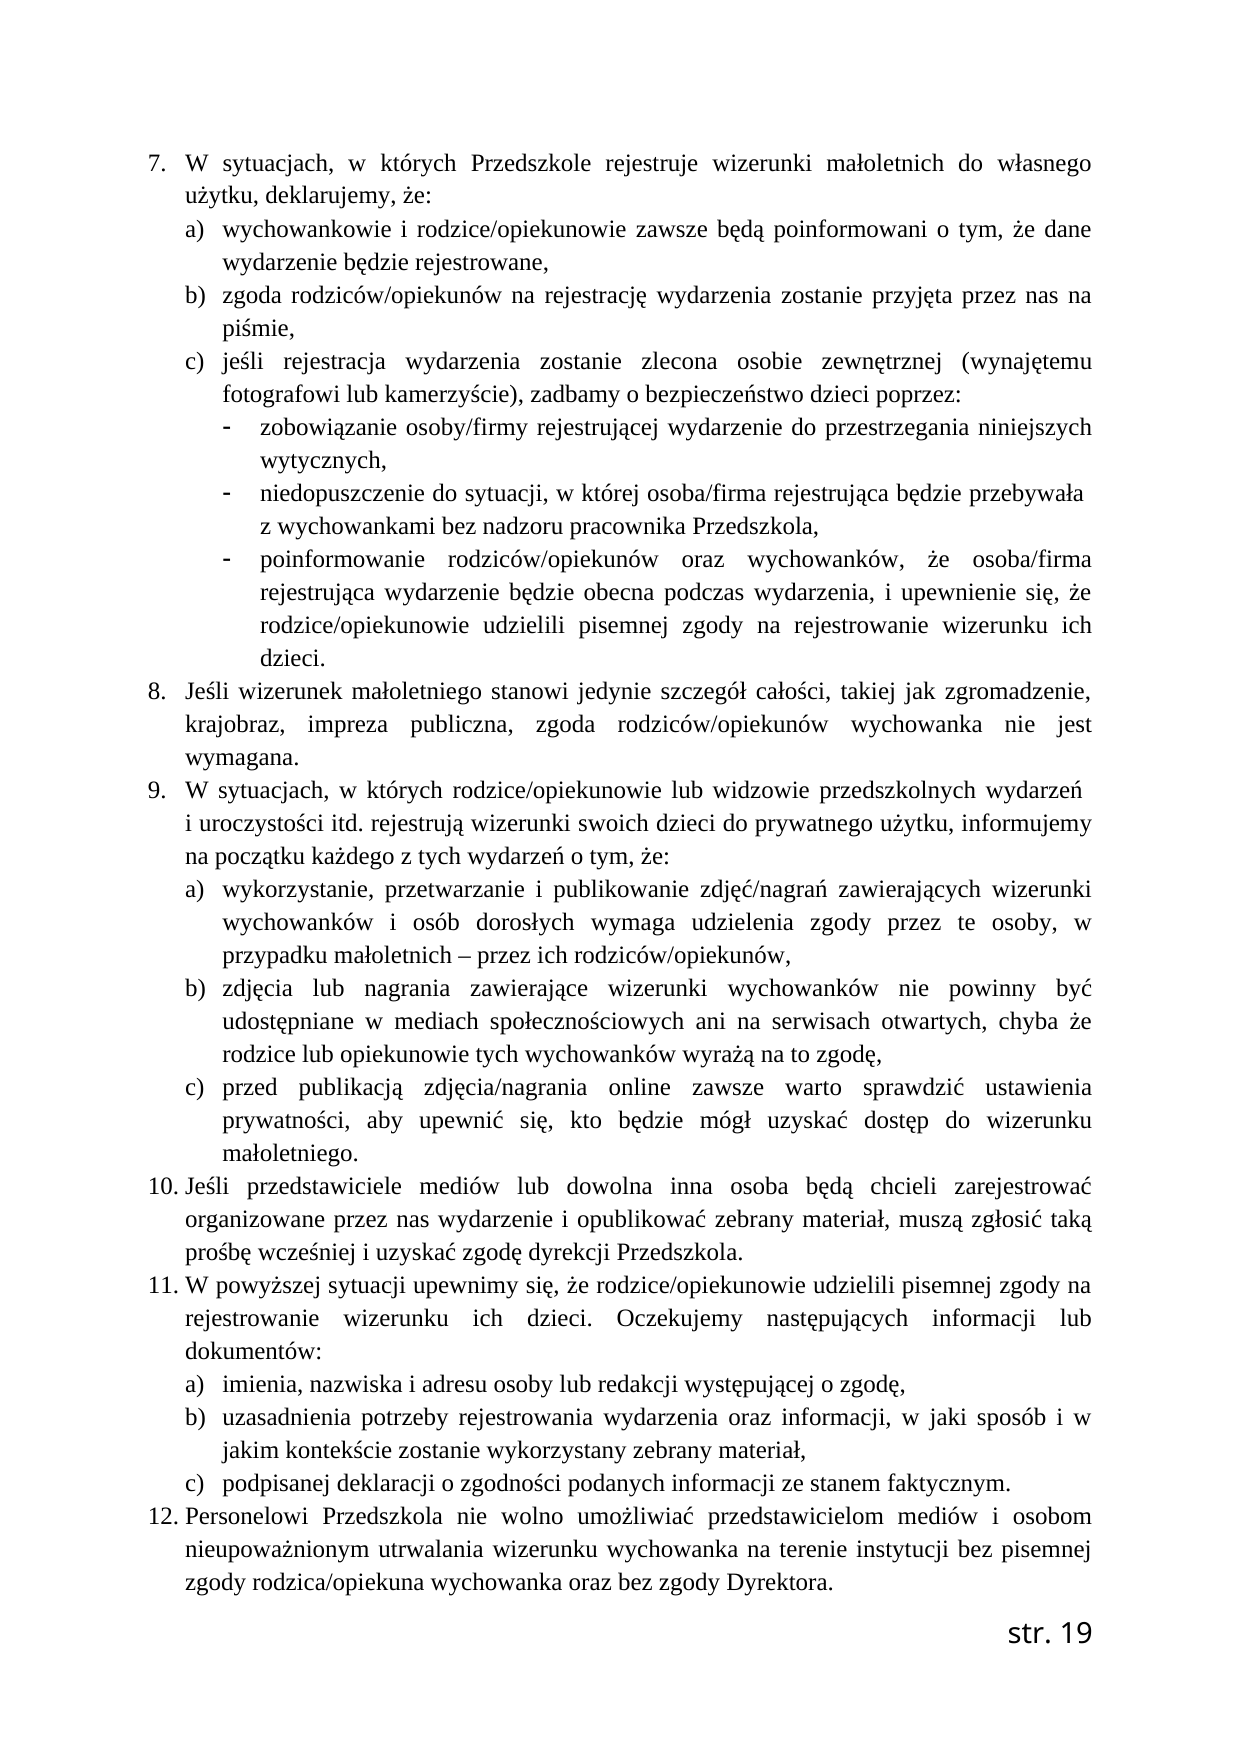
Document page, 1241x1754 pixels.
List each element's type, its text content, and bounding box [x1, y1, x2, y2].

list niedopuszczenie do sytuacji, w której osoba/firma rejestrująca będzie przebywała z wychowankami bez nadzoru pracownika Przedszkola, [222, 478, 1093, 539]
list podpisanej deklaracji o zgodności podanych informacji ze stanem faktycznym. [185, 1468, 1093, 1497]
list Jeśli przedstawiciele mediów lub dowolna inna osoba będą chcieli zarejestrować organizowane przez nas wydarzenie i opublikować zebrany materiał, muszą zgłosić taką prośbę wcześniej i uzyskać zgodę dyrekcji Przedszkola. [148, 1171, 1093, 1266]
list poinformowanie rodziców/opiekunów oraz wychowanków, że osoba/firma rejestrująca wydarzenie będzie obecna podczas wydarzenia, i upewnienie się, że rodzice/opiekunowie udzielili pisemnej zgody na rejestrowanie wizerunku ich dzieci. [222, 544, 1093, 672]
list zdjęcia lub nagrania zawierające wizerunki wychowanków nie powinny być udostępniane w mediach społecznościowych ani na serwisach otwartych, chyba że rodzice lub opiekunowie tych wychowanków wyrażą na to zgodę, [185, 973, 1093, 1068]
list Personelowi Przedszkola nie wolno umożliwiać przedstawicielom mediów i osobom nieupoważnionym utrwalania wizerunku wychowanka na terenie instytucji bez pisemnej zgody rodzica/opiekuna wychowanka oraz bez zgody Dyrektora. [148, 1501, 1093, 1596]
list zgoda rodziców/opiekunów na rejestrację wydarzenia zostanie przyjęta przez nas na piśmie, [185, 280, 1093, 341]
list W sytuacjach, w których rodzice/opiekunowie lub widzowie przedszkolnych wydarzeń i uroczystości itd. rejestrują wizerunki swoich dzieci do prywatnego użytku, informujemy na początku każdego z tych wydarzeń o tym, że: [148, 775, 1093, 870]
list Jeśli wizerunek małoletniego stanowi jedynie szczegół całości, takiej jak zgromadzenie, krajobraz, impreza publiczna, zgoda rodziców/opiekunów wychowanka nie jest wymagana. [148, 676, 1093, 771]
list imienia, nazwiska i adresu osoby lub redakcji występującej o zgodę, [185, 1369, 1093, 1398]
list jeśli rejestracja wydarzenia zostanie zlecona osobie zewnętrznej (wynajętemu fotografowi lub kamerzyście), zadbamy o bezpieczeństwo dzieci poprzez: [185, 346, 1093, 407]
list W sytuacjach, w których Przedszkole rejestruje wizerunki małoletnich do własnego użytku, deklarujemy, że: [148, 148, 1093, 209]
list wykorzystanie, przetwarzanie i publikowanie zdjęć/nagrań zawierających wizerunki wychowanków i osób dorosłych wymaga udzielenia zgody przez te osoby, w przypadku małoletnich – przez ich rodziców/opiekunów, [185, 874, 1093, 969]
list zobowiązanie osoby/firmy rejestrującej wydarzenie do przestrzegania niniejszych wytycznych, [222, 412, 1093, 473]
list przed publikacją zdjęcia/nagrania online zawsze warto sprawdzić ustawienia prywatności, aby upewnić się, kto będzie mógł uzyskać dostęp do wizerunku małoletniego. [185, 1072, 1093, 1167]
list uzasadnienia potrzeby rejestrowania wydarzenia oraz informacji, w jaki sposób i w jakim kontekście zostanie wykorzystany zebrany materiał, [185, 1402, 1093, 1464]
list W powyższej sytuacji upewnimy się, że rodzice/opiekunowie udzielili pisemnej zgody na rejestrowanie wizerunku ich dzieci. Oczekujemy następujących informacji lub dokumentów: [148, 1270, 1093, 1365]
list wychowankowie i rodzice/opiekunowie zawsze będą poinformowani o tym, że dane wydarzenie będzie rejestrowane, [185, 214, 1093, 275]
